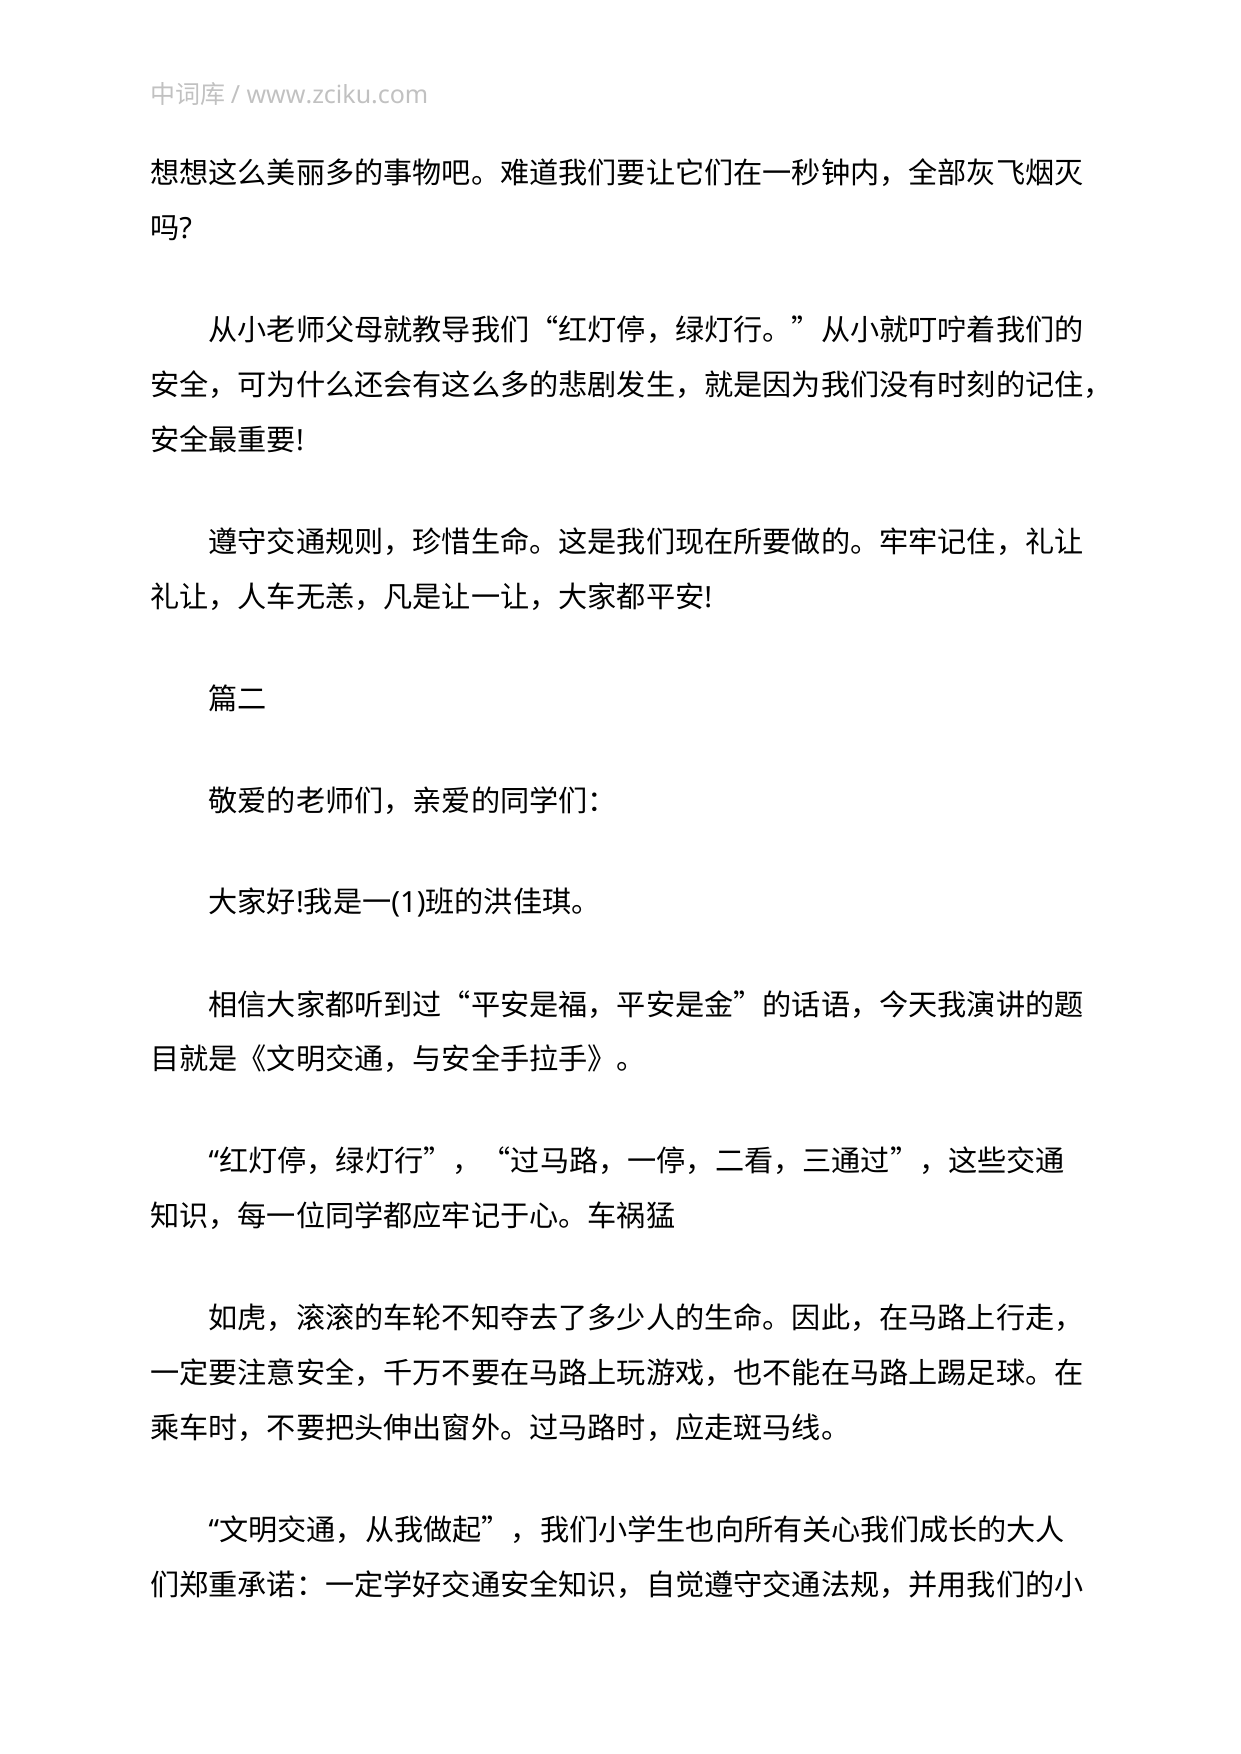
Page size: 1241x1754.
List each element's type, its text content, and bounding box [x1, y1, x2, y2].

text 遵守交通规则，珍惜生命。这是我们现在所要做的。牢牢记住，礼让礼让，人车无恙，凡是让一让，大家都平安! [150, 519, 1090, 616]
text 相信大家都听到过“平安是福，平安是金”的话语，今天我演讲的题目就是《文明交通，与安全手拉手》。 [150, 981, 1090, 1078]
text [150, 150, 1090, 247]
text 篇二 [150, 676, 1090, 718]
text 从小老师父母就教导我们“红灯停，绿灯行。”从小就叮咛着我们的安全，可为什么还会有这么多的悲剧发生，就是因为我们没有时刻的记住，安全最重要! [150, 307, 1090, 459]
text 如虎，滚滚的车轮不知夺去了多少人的生命。因此，在马路上行走，一定要注意安全，千万不要在马路上玩游戏，也不能在马路上踢足球。在乘车时，不要把头伸出窗外。过马路时，应走斑马线。 [150, 1294, 1090, 1447]
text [150, 1506, 1090, 1603]
text 大家好!我是一(1)班的洪佳琪。 [150, 879, 1090, 921]
text “红灯停，绿灯行”，“过马路，一停，二看，三通过”，这些交通知识，每一位同学都应牢记于心。车祸猛 [150, 1138, 1090, 1235]
text 敬爱的老师们，亲爱的同学们： [150, 777, 1090, 819]
